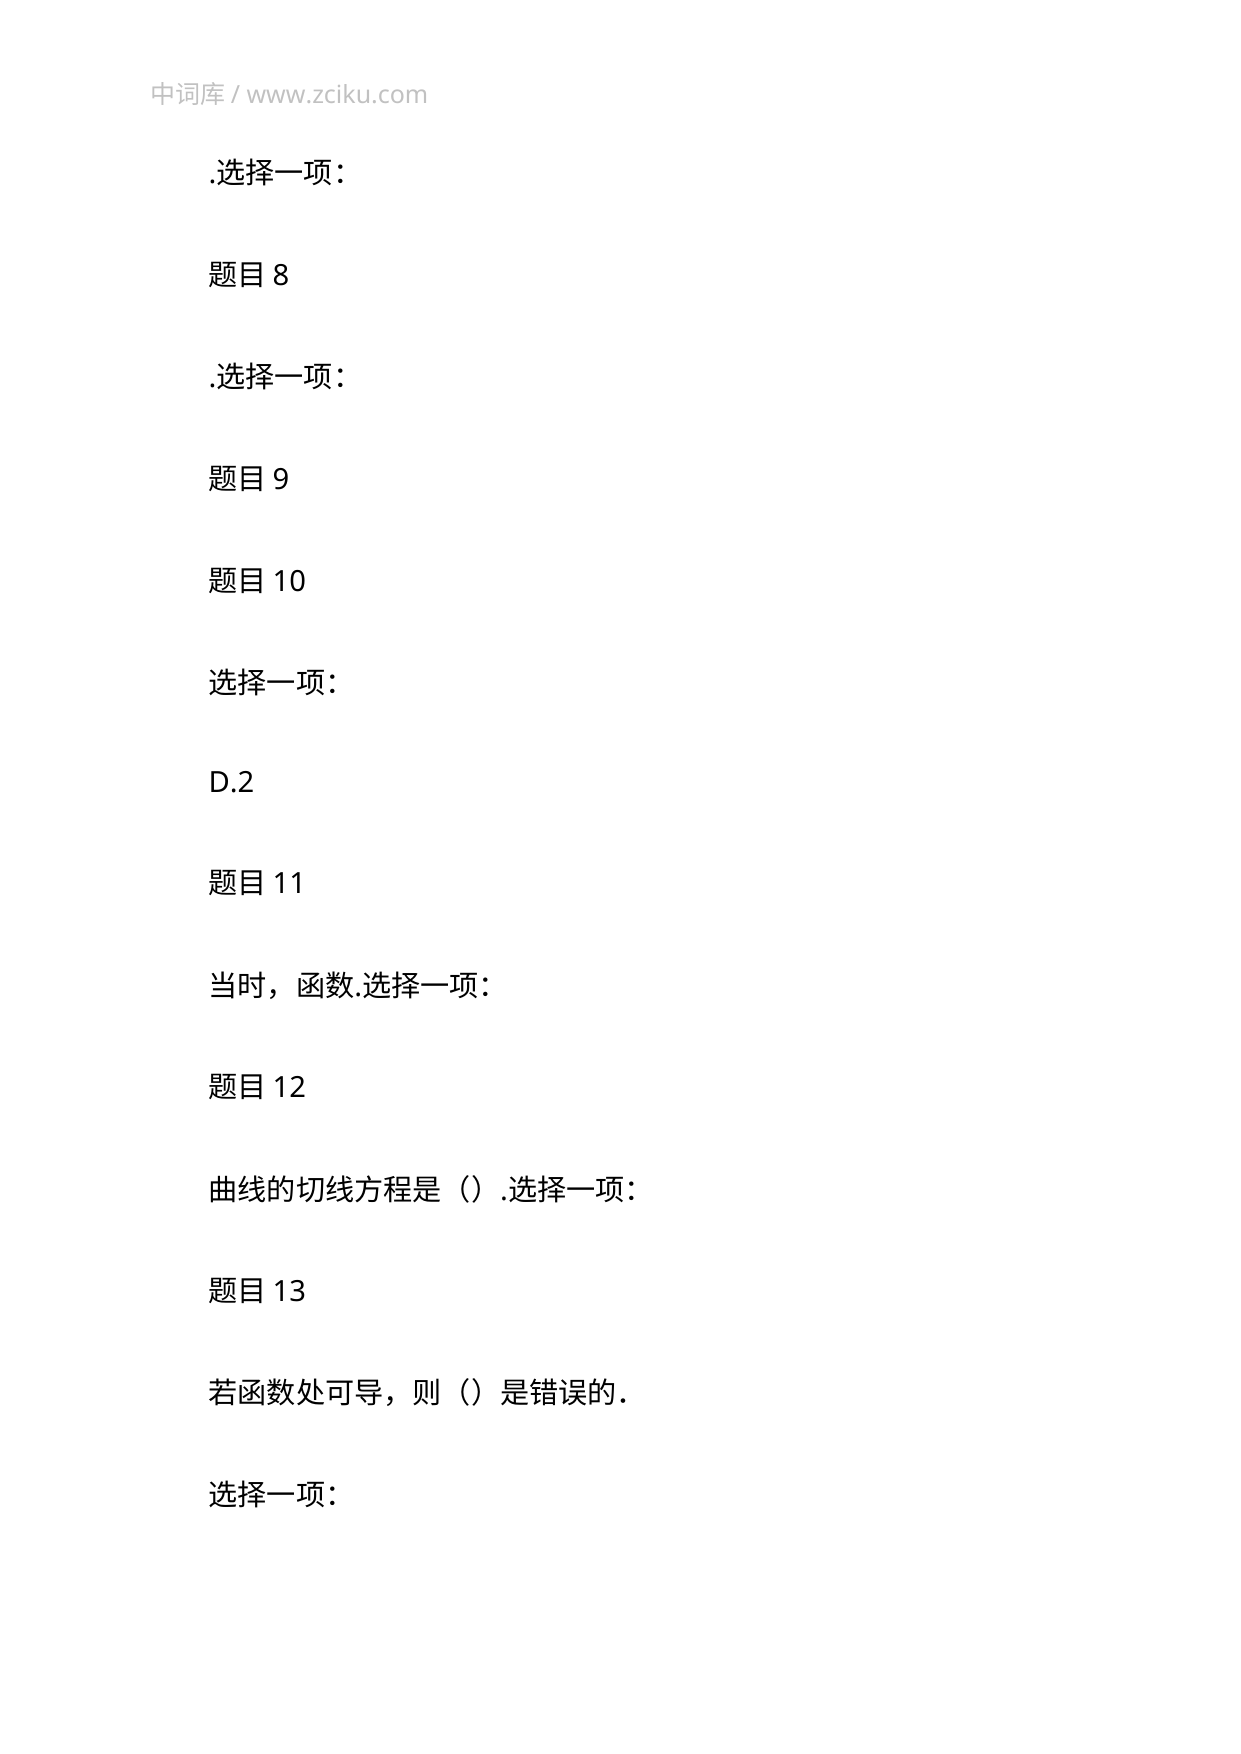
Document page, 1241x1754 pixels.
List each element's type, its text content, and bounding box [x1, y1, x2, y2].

text 题目10 [150, 558, 1090, 600]
text 题目11 [150, 860, 1090, 902]
text 选择一项： [150, 1472, 1090, 1514]
text 曲线的切线方程是（）.选择一项： [150, 1166, 1090, 1208]
text 题目13 [150, 1268, 1090, 1310]
text 当时，函数.选择一项： [150, 962, 1090, 1004]
text 选择一项： [150, 660, 1090, 702]
text .选择一项： [150, 150, 1090, 192]
text .选择一项： [150, 354, 1090, 396]
text 题目9 [150, 456, 1090, 498]
text 题目8 [150, 252, 1090, 294]
text D.2 [150, 762, 1090, 801]
text 题目12 [150, 1064, 1090, 1106]
text 若函数处可导，则（）是错误的． [150, 1370, 1090, 1412]
